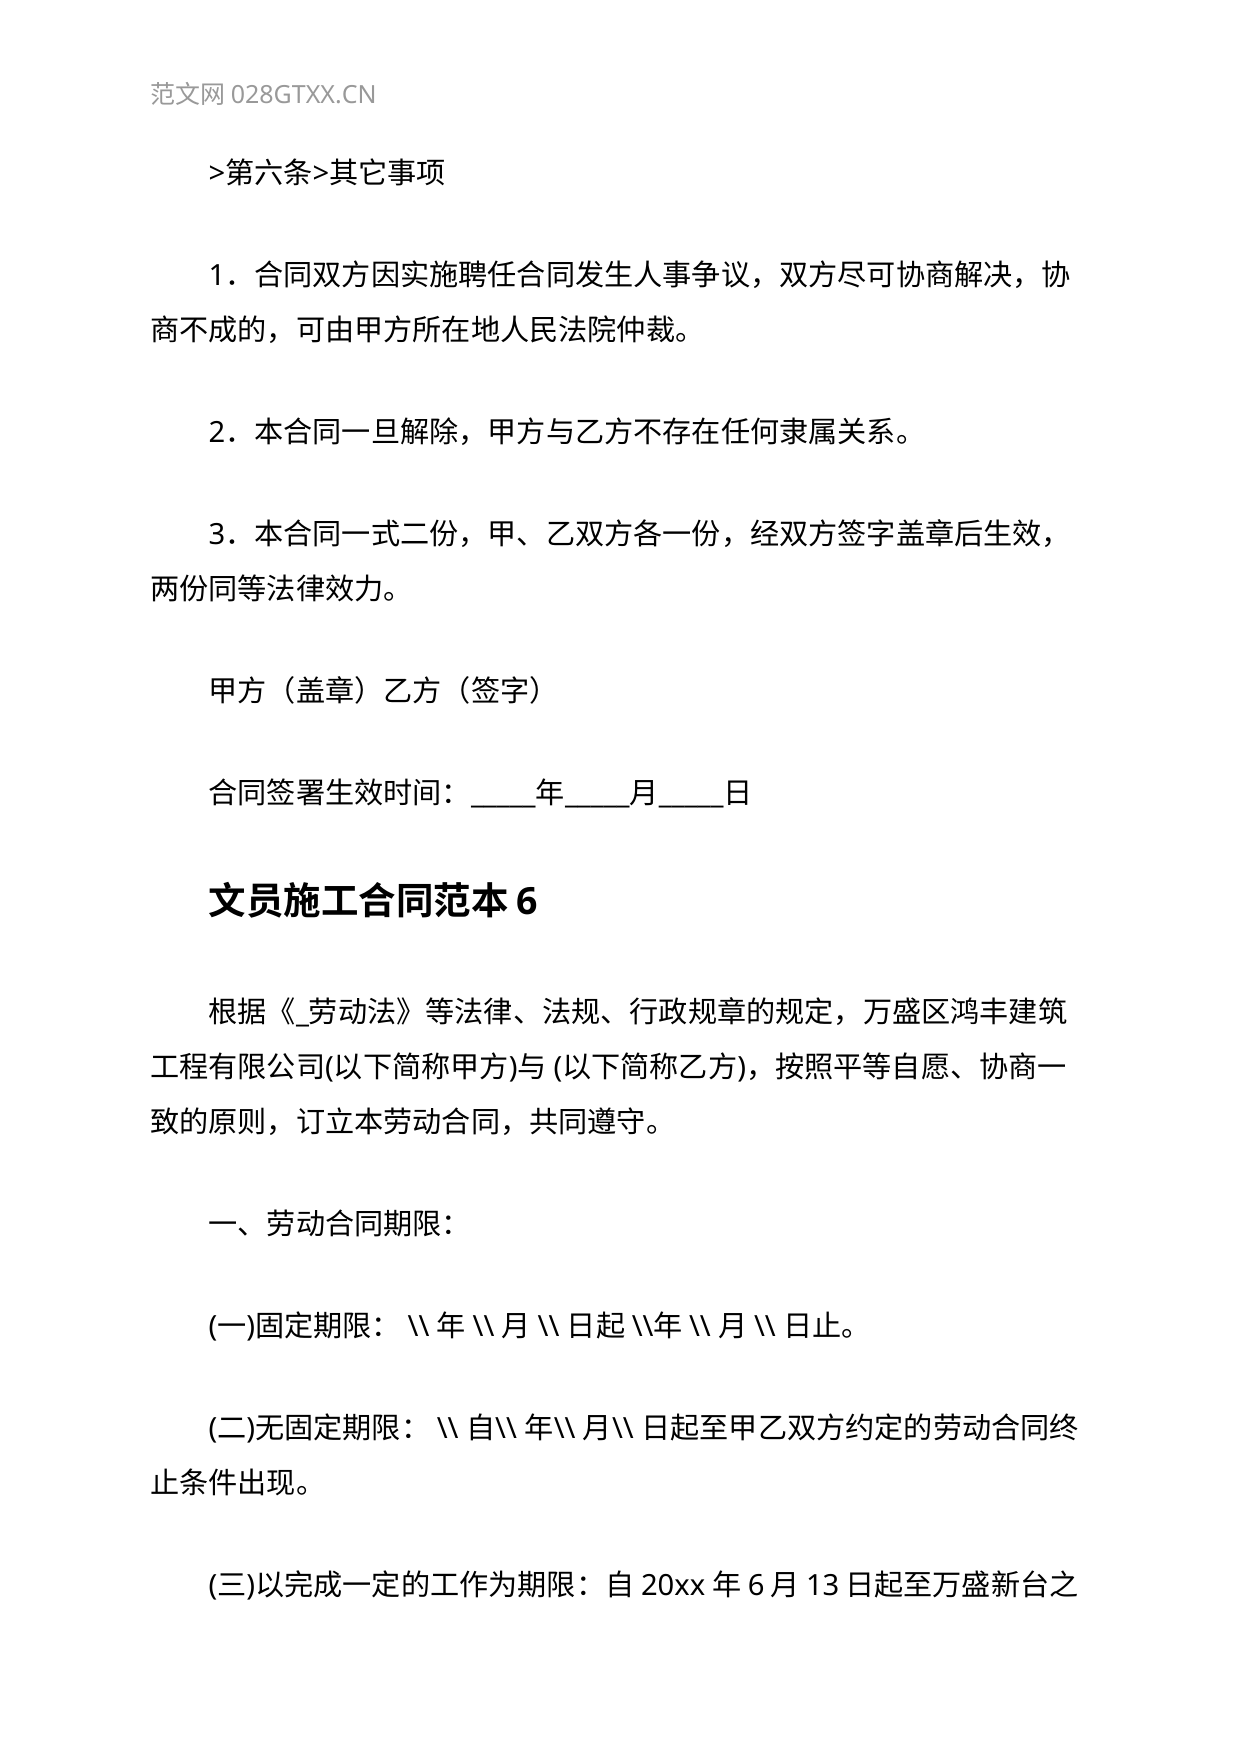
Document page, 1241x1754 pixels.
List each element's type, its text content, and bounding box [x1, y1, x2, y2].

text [150, 1561, 1090, 1603]
text 根据《_劳动法》等法律、法规、行政规章的规定，万盛区鸿丰建筑工程有限公司(以下简称甲方)与 (以下简称乙方)，按照平等自愿、协商一致的原则，订立本劳动合同，共同遵守。 [150, 989, 1090, 1141]
text >第六条>其它事项 [150, 150, 1090, 192]
text 甲方（盖章）乙方（签字） [150, 667, 1090, 710]
text 一、劳动合同期限： [150, 1201, 1090, 1243]
text 2．本合同一旦解除，甲方与乙方不存在任何隶属关系。 [150, 409, 1090, 451]
text 文员施工合同范本6 [150, 871, 1090, 926]
text 合同签署生效时间：_____年_____月_____日 [150, 769, 1090, 812]
text (一)固定期限： \\ 年 \\ 月 \\ 日起 \\年 \\ 月 \\ 日止。 [150, 1302, 1090, 1345]
text (二)无固定期限： \\ 自\\ 年\\ 月\\ 日起至甲乙双方约定的劳动合同终止条件出现。 [150, 1404, 1090, 1502]
text 1．合同双方因实施聘任合同发生人事争议，双方尽可协商解决，协商不成的，可由甲方所在地人民法院仲裁。 [150, 252, 1090, 349]
text 3．本合同一式二份，甲、乙双方各一份，经双方签字盖章后生效，两份同等法律效力。 [150, 511, 1090, 608]
